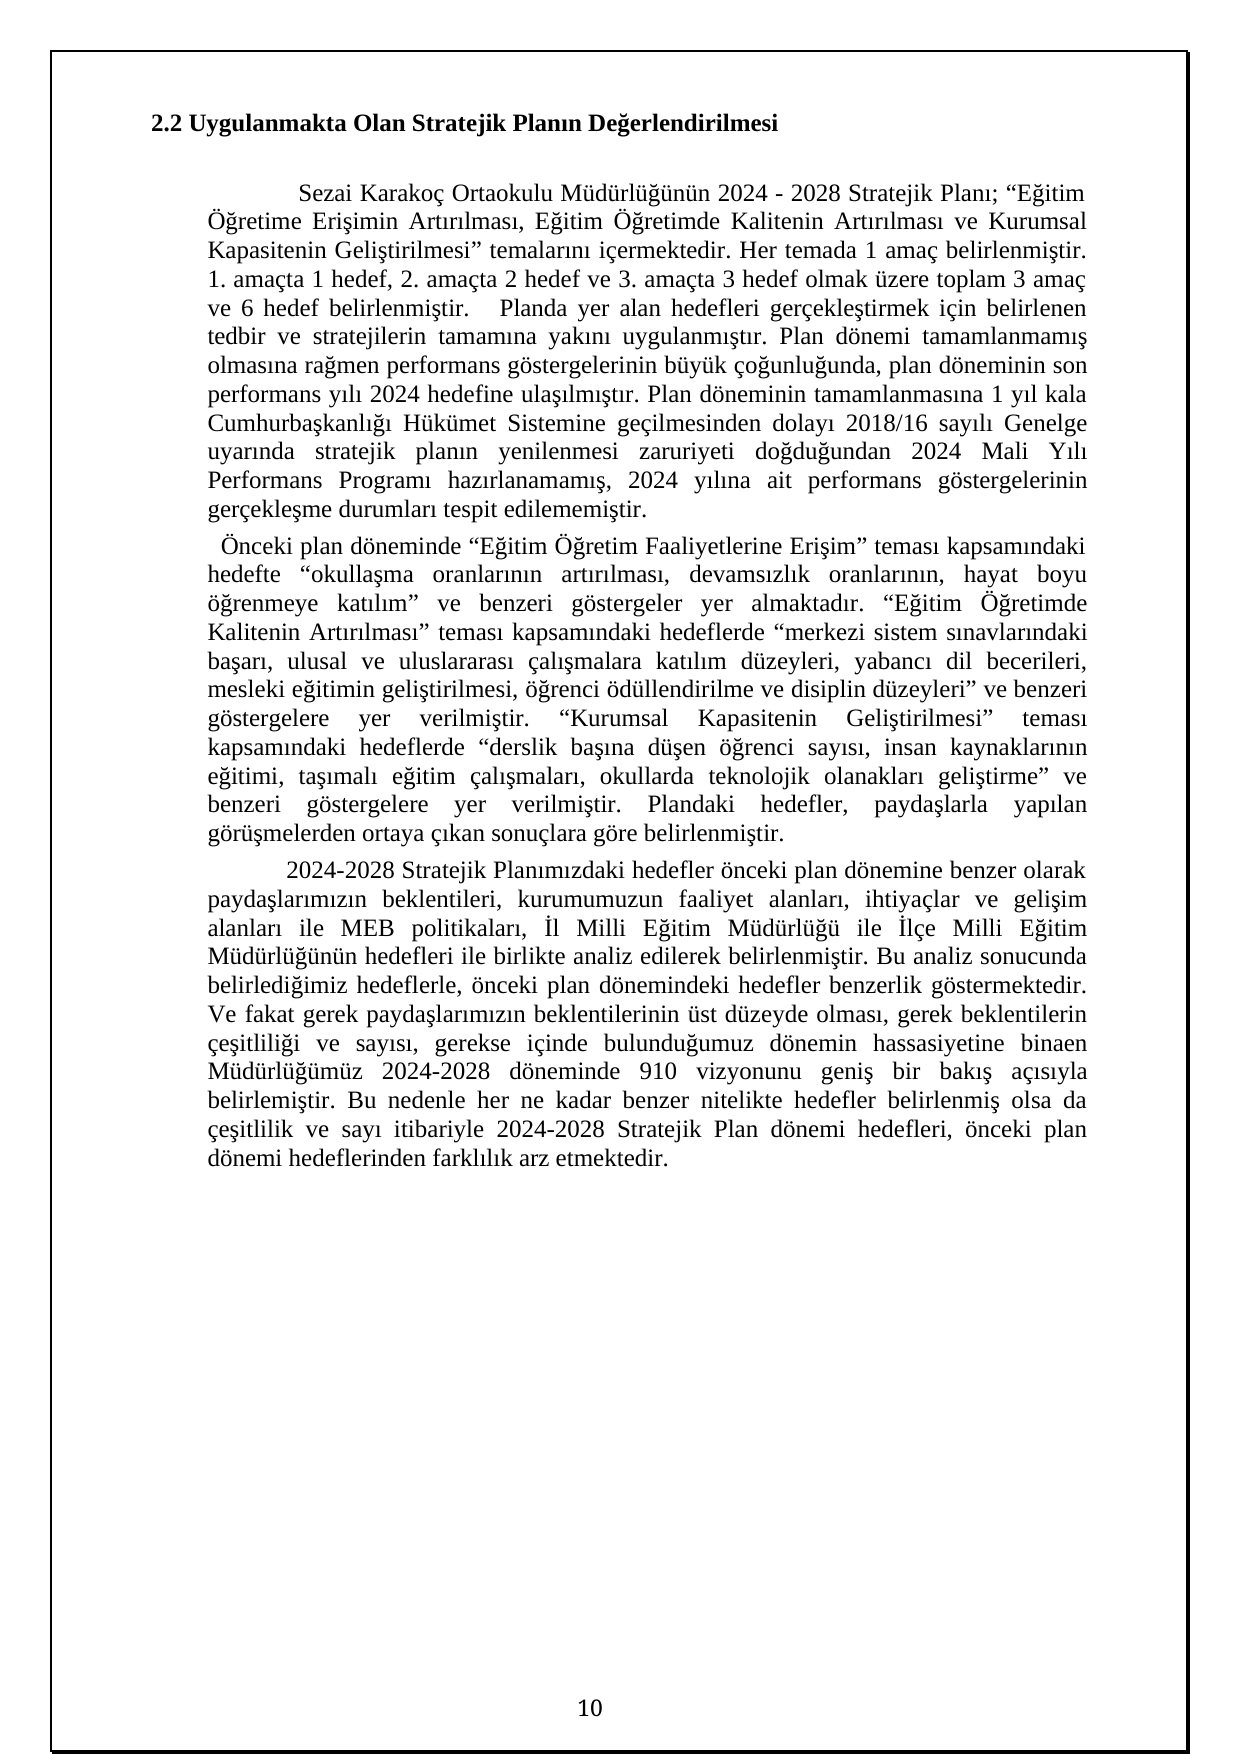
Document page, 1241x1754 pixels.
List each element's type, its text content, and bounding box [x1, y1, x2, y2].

subtitle 2.2 Uygulanmakta Olan Stratejik Planın Değerlendirilmesi [151, 108, 1088, 136]
subtitle Sezai Karakoç Ortaokulu Müdürlüğünün 2024 - 2028 Stratejik Planı; “Eğitim Öğretime Erişimin Artırılması, Eğitim Öğretimde Kalitenin Artırılması ve Kurumsal Kapasitenin Geliştirilmesi” temalarını içermektedir. Her temada 1 amaç belirlenmiştir. 1. amaçta 1 hedef, 2. amaçta 2 hedef ve 3. amaçta 3 hedef olmak üzere toplam 3 amaç ve 6 hedef belirlenmiştir. Planda yer alan hedefleri gerçekleştirmek için belirlenen tedbir ve stratejilerin tamamına yakını uygulanmıştır. Plan dönemi tamamlanmamış olmasına rağmen performans göstergelerinin büyük çoğunluğunda, plan döneminin son performans yılı 2024 hedefine ulaşılmıştır. Plan döneminin tamamlanmasına 1 yıl kala Cumhurbaşkanlığı Hükümet Sistemine geçilmesinden dolayı 2018/16 sayılı Genelge uyarında stratejik planın yenilenmesi zaruriyeti doğduğundan 2024 Mali Yılı Performans Programı hazırlanamamış, 2024 yılına ait performans göstergelerinin gerçekleşme durumları tespit edilememiştir. [92, 178, 1088, 523]
subtitle Önceki plan döneminde “Eğitim Öğretim Faaliyetlerine Erişim” teması kapsamındaki hedefte “okullaşma oranlarının artırılması, devamsızlık oranlarının, hayat boyu öğrenmeye katılım” ve benzeri göstergeler yer almaktadır. “Eğitim Öğretimde Kalitenin Artırılması” teması kapsamındaki hedeflerde “merkezi sistem sınavlarındaki başarı, ulusal ve uluslararası çalışmalara katılım düzeyleri, yabancı dil becerileri, mesleki eğitimin geliştirilmesi, öğrenci ödüllendirilme ve disiplin düzeyleri” ve benzeri göstergelere yer verilmiştir. “Kurumsal Kapasitenin Geliştirilmesi” teması kapsamındaki hedeflerde “derslik başına düşen öğrenci sayısı, insan kaynaklarının eğitimi, taşımalı eğitim çalışmaları, okullarda teknolojik olanakları geliştirme” ve benzeri göstergelere yer verilmiştir. Plandaki hedefler, paydaşlarla yapılan görüşmelerden ortaya çıkan sonuçlara göre belirlenmiştir. [92, 531, 1088, 847]
subtitle 2024-2028 Stratejik Planımızdaki hedefler önceki plan dönemine benzer olarak paydaşlarımızın beklentileri, kurumumuzun faaliyet alanları, ihtiyaçlar ve gelişim alanları ile MEB politikaları, İl Milli Eğitim Müdürlüğü ile İlçe Milli Eğitim Müdürlüğünün hedefleri ile birlikte analiz edilerek belirlenmiştir. Bu analiz sonucunda belirlediğimiz hedeflerle, önceki plan dönemindeki hedefler benzerlik göstermektedir. Ve fakat gerek paydaşlarımızın beklentilerinin üst düzeyde olması, gerek beklentilerin çeşitliliği ve sayısı, gerekse içinde bulunduğumuz dönemin hassasiyetine binaen Müdürlüğümüz 2024-2028 döneminde 910 vizyonunu geniş bir bakış açısıyla belirlemiştir. Bu nedenle her ne kadar benzer nitelikte hedefler belirlenmiş olsa da çeşitlilik ve sayı itibariyle 2024-2028 Stratejik Plan dönemi hedefleri, önceki plan dönemi hedeflerinden farklılık arz etmektedir. [92, 855, 1088, 1171]
